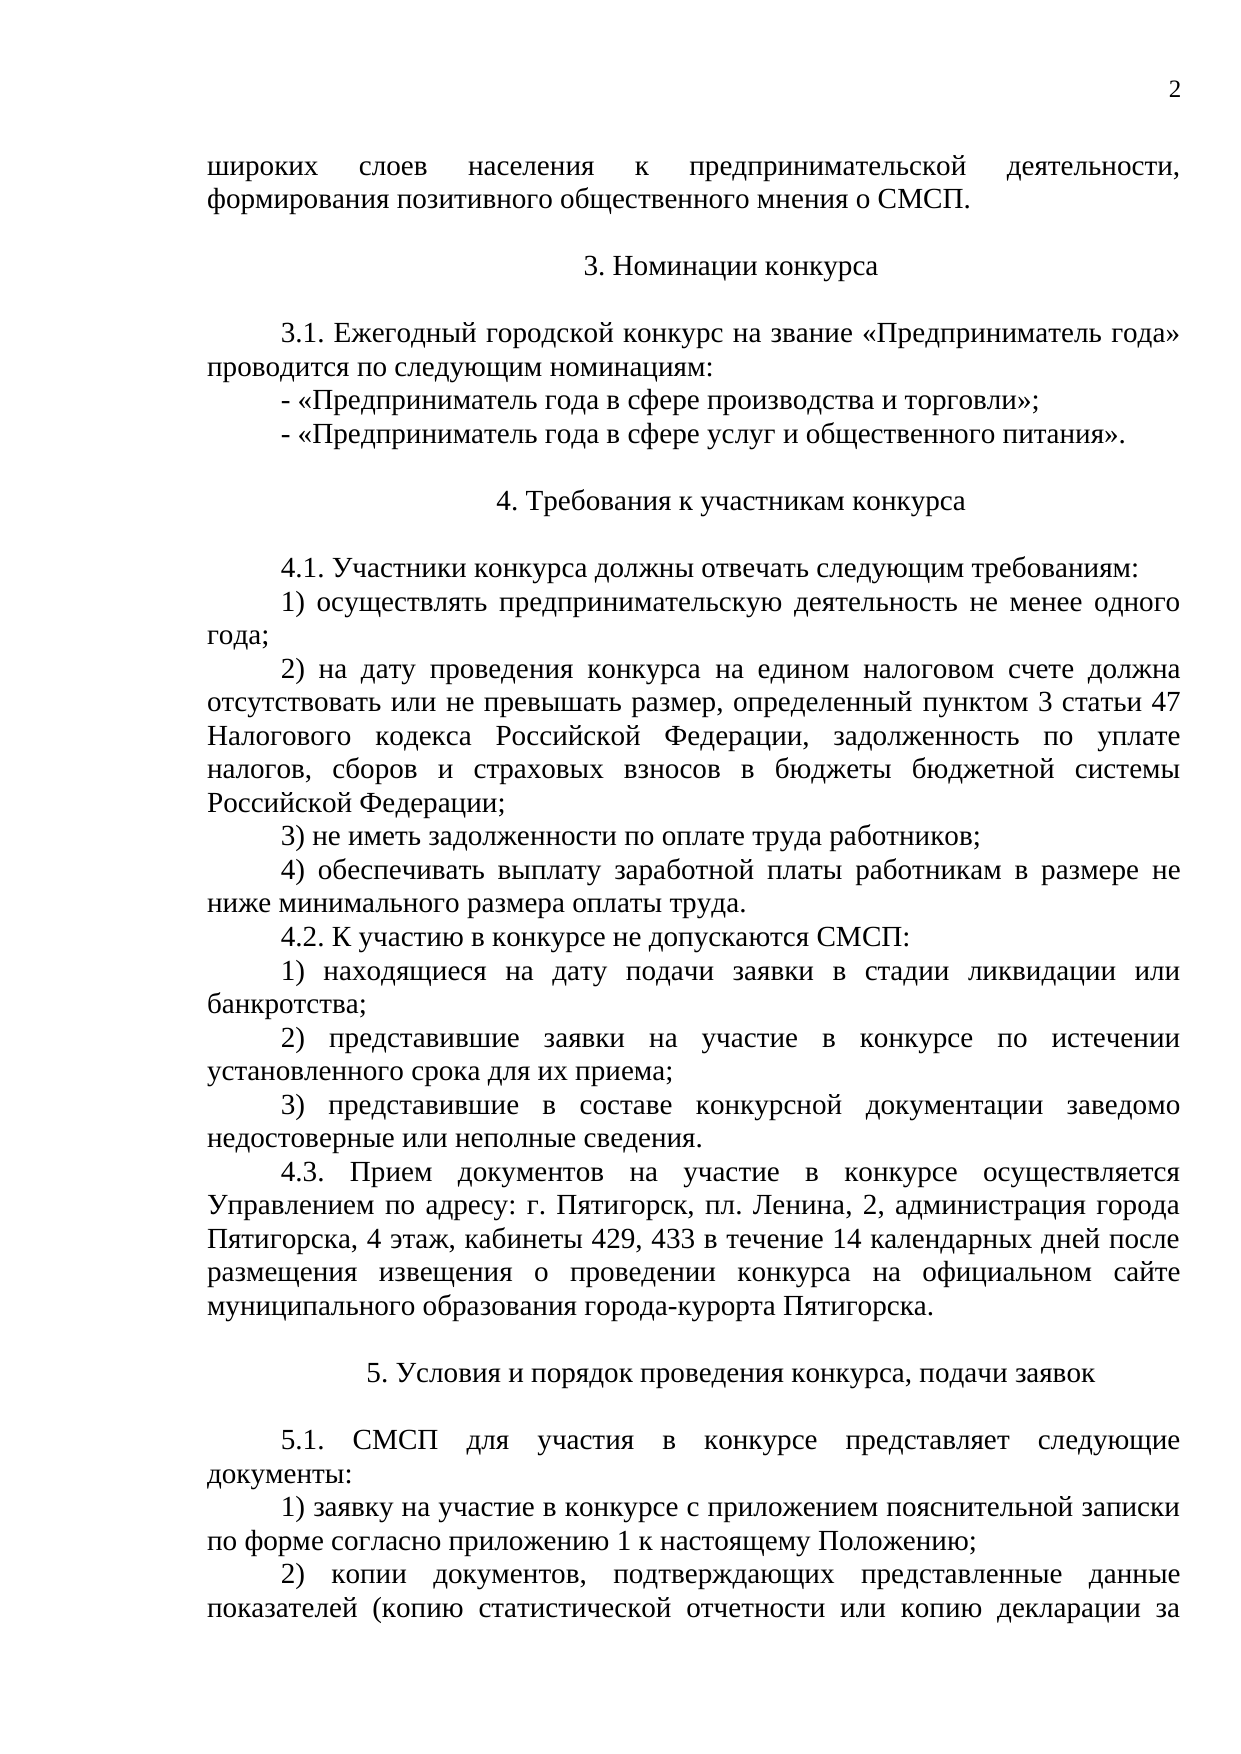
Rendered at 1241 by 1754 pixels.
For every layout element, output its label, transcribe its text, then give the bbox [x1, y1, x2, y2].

text 3) не иметь задолженности по оплате труда работников; [207, 818, 1181, 852]
text 4.3. Прием документов на участие в конкурсе осуществляется Управлением по адресу: г. Пятигорск, пл. Ленина, 2, администрация города Пятигорска, 4 этаж, кабинеты 429, 433 в течение 14 календарных дней после размещения извещения о проведении конкурса на официальном сайте муниципального образования города-курорта Пятигорска. [207, 1154, 1181, 1322]
text 1) находящиеся на дату подачи заявки в стадии ликвидации или банкротства; [207, 953, 1181, 1020]
text 5.1. СМСП для участия в конкурсе представляет следующие документы: [207, 1422, 1181, 1489]
text 2) представившие заявки на участие в конкурсе по истечении установленного срока для их приема; [207, 1020, 1181, 1087]
text 4. Требования к участникам конкурса [207, 483, 1181, 517]
text 2) на дату проведения конкурса на едином налоговом счете должна отсутствовать или не превышать размер, определенный пунктом 3 статьи 47 Налогового кодекса Российской Федерации, задолженность по уплате налогов, сборов и страховых взносов в бюджеты бюджетной системы Российской Федерации; [207, 651, 1181, 818]
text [207, 1556, 1181, 1623]
text 3. Номинации конкурса [207, 248, 1181, 282]
text - «Предприниматель года в сфере производства и торговли»; [207, 382, 1181, 416]
text 3.1. Ежегодный городской конкурс на звание «Предприниматель года» проводится по следующим номинациям: [207, 315, 1181, 382]
text 1) заявку на участие в конкурсе с приложением пояснительной записки по форме согласно приложению 1 к настоящему Положению; [207, 1489, 1181, 1556]
text 4.2. К участию в конкурсе не допускаются СМСП: [207, 919, 1181, 953]
text 3) представившие в составе конкурсной документации заведомо недостоверные или неполные сведения. [207, 1087, 1181, 1154]
text 4) обеспечивать выплату заработной платы работникам в размере не ниже минимального размера оплаты труда. [207, 852, 1181, 919]
text 5. Условия и порядок проведения конкурса, подачи заявок [207, 1355, 1181, 1389]
text - «Предприниматель года в сфере услуг и общественного питания». [207, 416, 1181, 449]
text 4.1. Участники конкурса должны отвечать следующим требованиям: [207, 550, 1181, 584]
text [207, 148, 1181, 215]
text 1) осуществлять предпринимательскую деятельность не менее одного года; [207, 584, 1181, 651]
